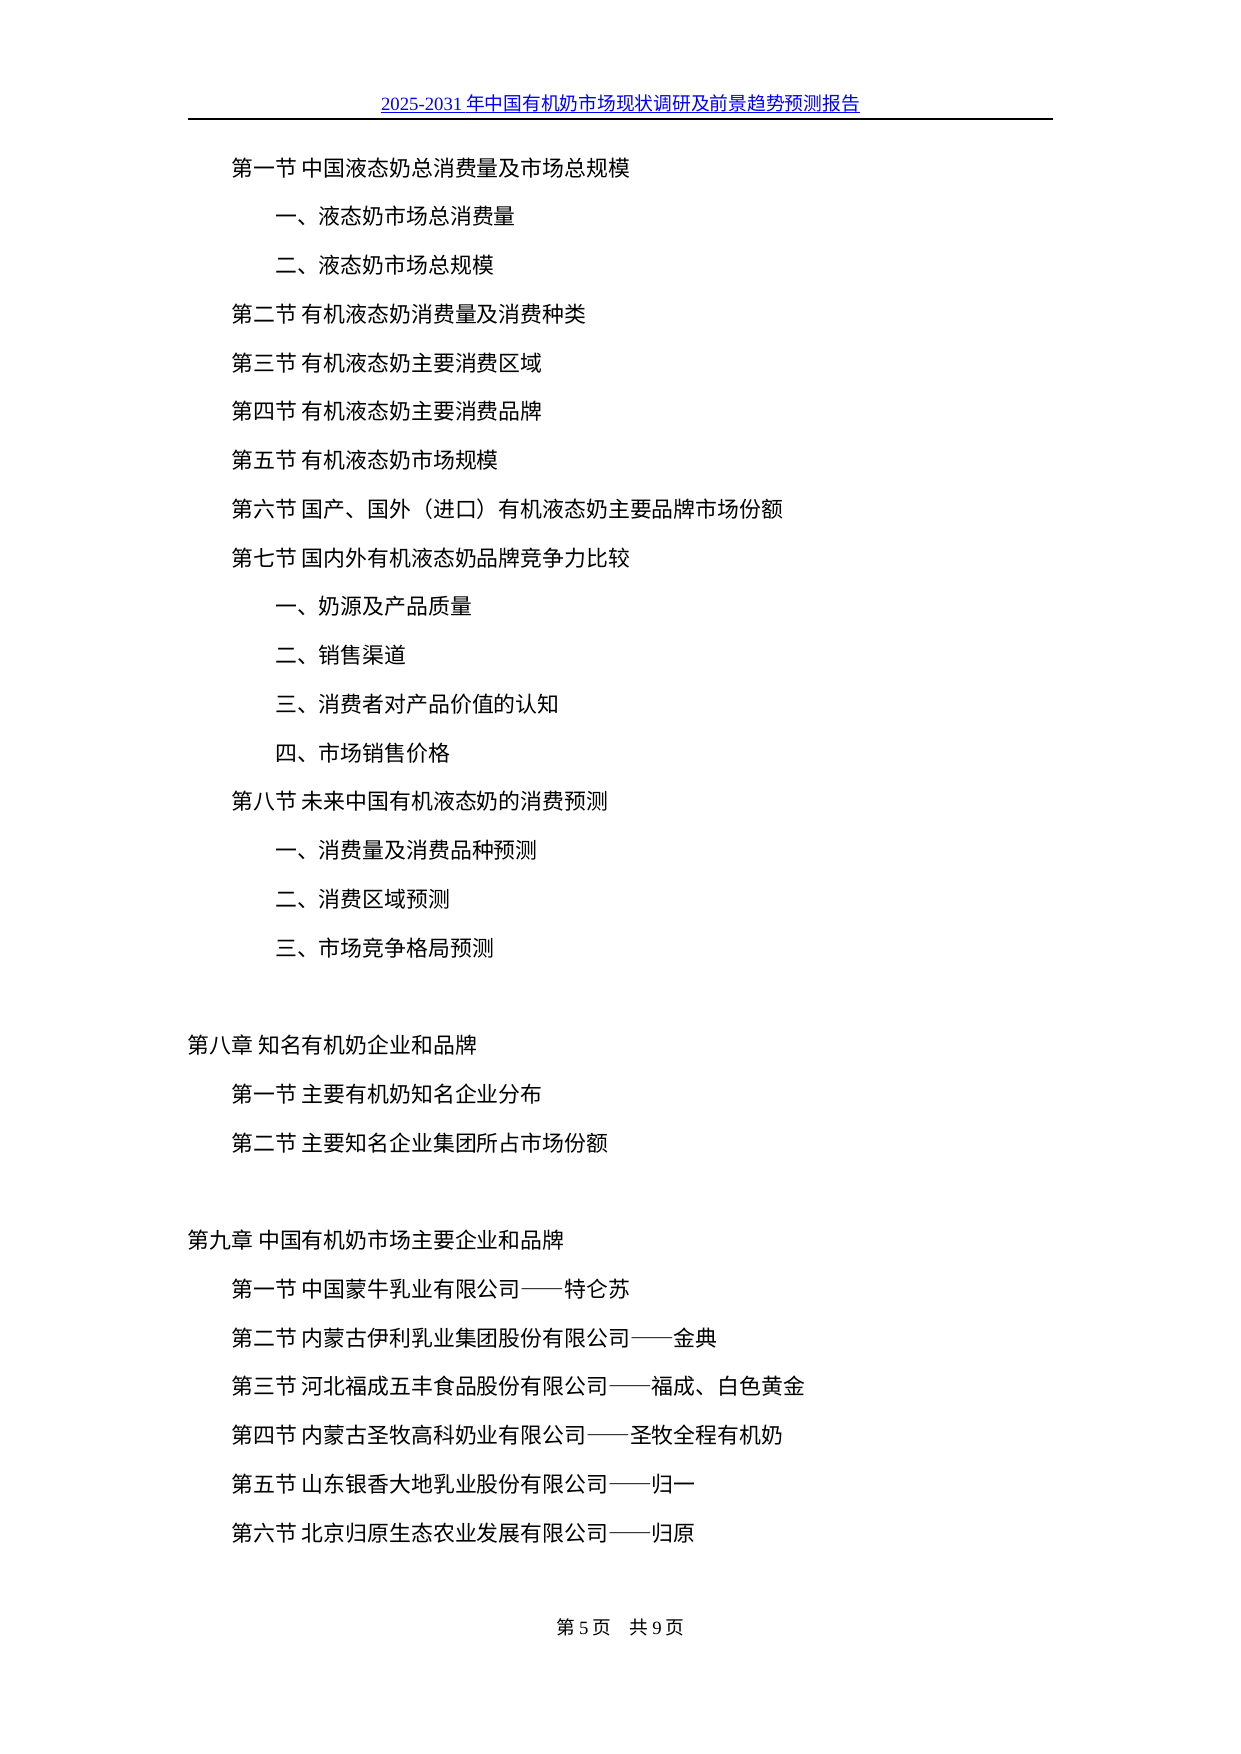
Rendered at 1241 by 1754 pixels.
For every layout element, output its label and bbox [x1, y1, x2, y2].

text [187, 150, 1053, 1548]
